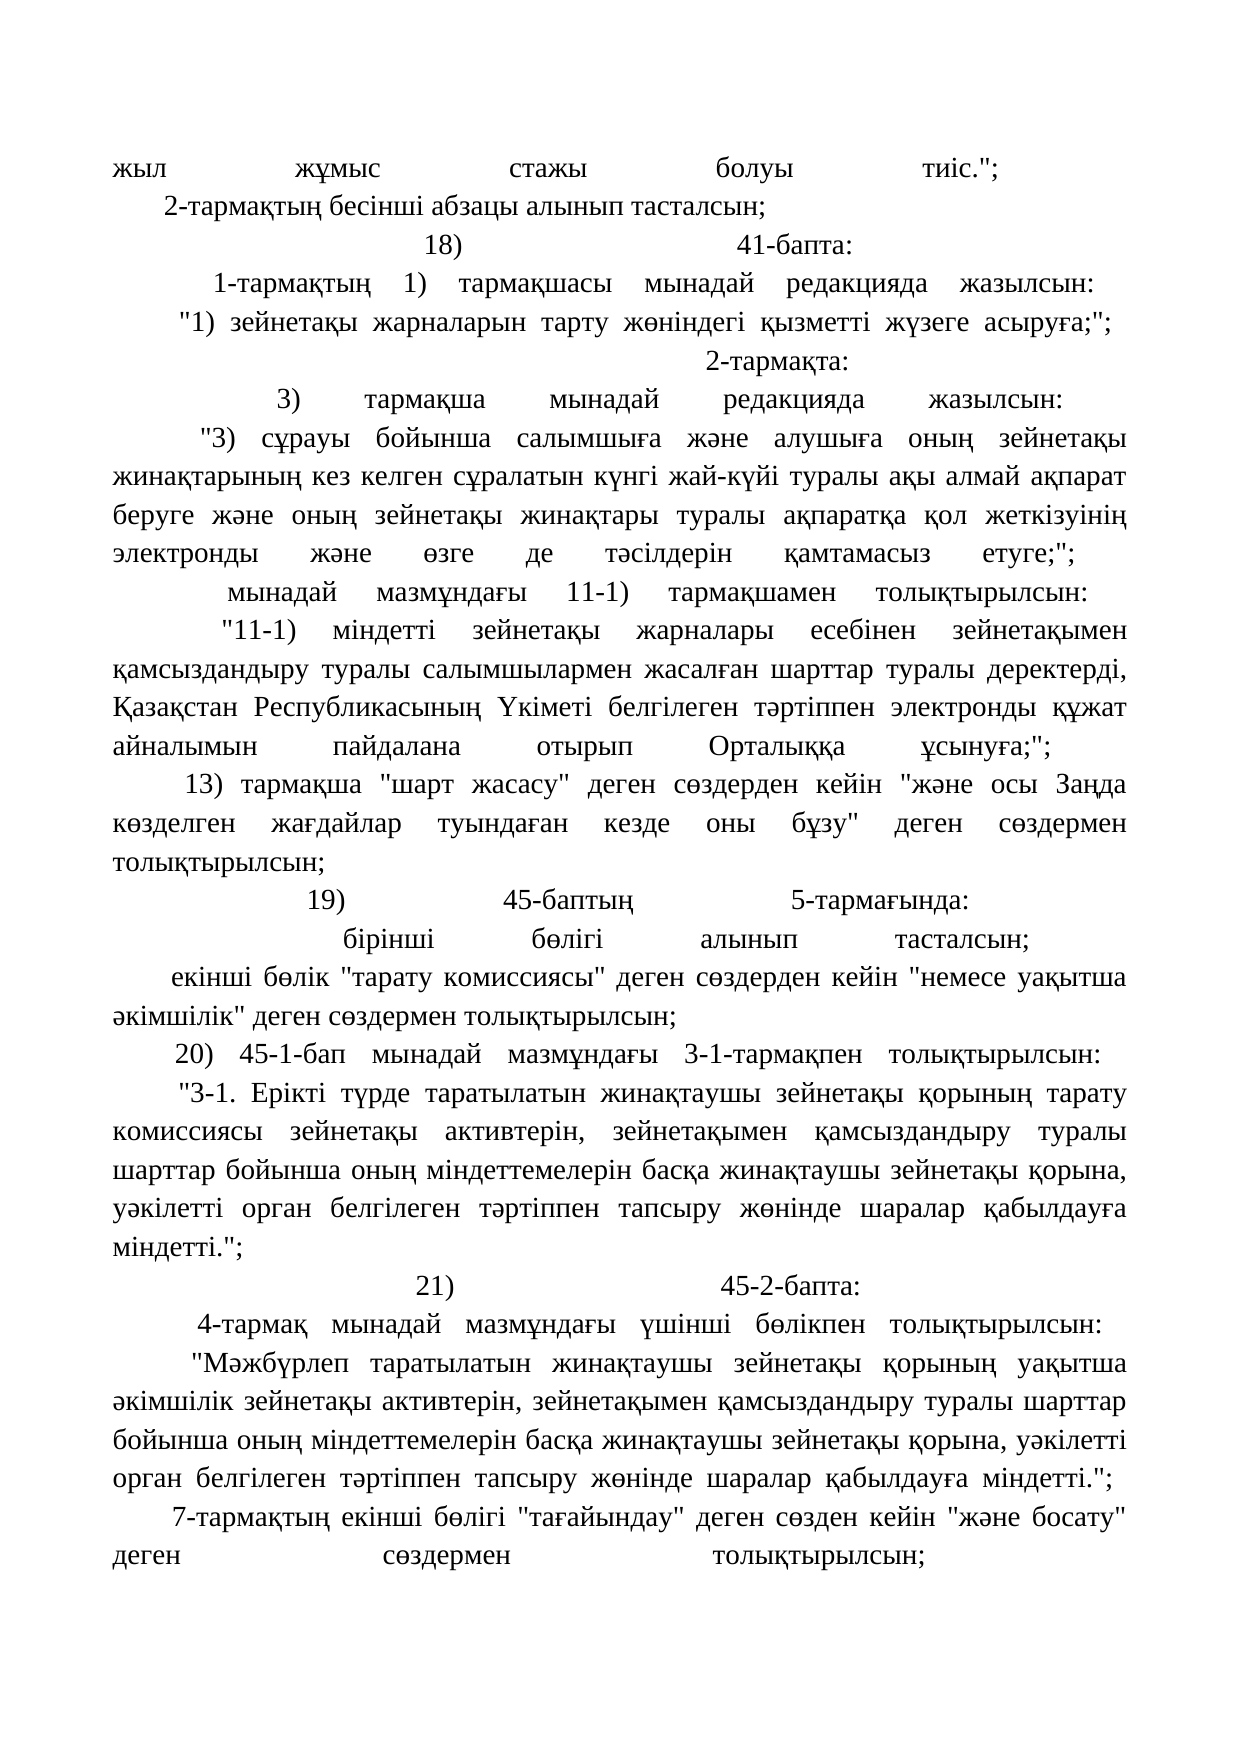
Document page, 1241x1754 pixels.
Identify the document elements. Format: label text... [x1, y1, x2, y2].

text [112, 150, 1128, 222]
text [112, 1268, 1128, 1571]
text 18) 41-бапта: 1-тармақтың 1) тармақшасы мынадай редакцияда жазылсын: "1) зейнетақы жарналарын тарту жөнiндегi қызметтi жүзеге асыруға;"; 2-тармақта: 3) тармақша мынадай редакцияда жазылсын: "3) сұрауы бойынша салымшыға және алушыға оның зейнетақы жинақтарының кез келген сұралатын күнгi жай-күйi туралы ақы алмай ақпарат беруге және оның зейнетақы жинақтары туралы ақпаратқа қол жеткiзуінiң электронды және өзге де тәсiлдерiн қамтамасыз етуге;"; мынадай мазмұндағы 11-1) тармақшамен толықтырылсын: "11-1) мiндеттi зейнетақы жарналары есебiнен зейнетақымен қамсыздандыру туралы салымшылармен жасалған шарттар туралы деректердi, Қазақстан Республикасының Yкiметi белгiлеген тәртiппен электронды құжат айналымын пайдалана отырып Орталыққа ұсынуға;"; 13) тармақша "шарт жасасу" деген сөздерден кейiн "және осы Заңда көзделген жағдайлар туындаған кезде оны бұзу" деген сөздермен толықтырылсын; [112, 227, 1128, 877]
text 20) 45-1-бап мынадай мазмұндағы 3-1-тармақпен толықтырылсын: "3-1. Ерiктi түрде таратылатын жинақтаушы зейнетақы қорының тарату комиссиясы зейнетақы активтерiн, зейнетақымен қамсыздандыру туралы шарттар бойынша оның мiндеттемелерiн басқа жинақтаушы зейнетақы қорына, уәкiлеттi орган белгiлеген тәртiппен тапсыру жөнiнде шаралар қабылдауға мiндеттi."; [112, 1036, 1128, 1263]
text 19) 45-баптың 5-тармағында: бiрiншi бөлiгi алынып тасталсын; екiншi бөлiк "тарату комиссиясы" деген сөздерден кейiн "немесе уақытша әкiмшiлiк" деген сөздермен толықтырылсын; [112, 882, 1128, 1031]
